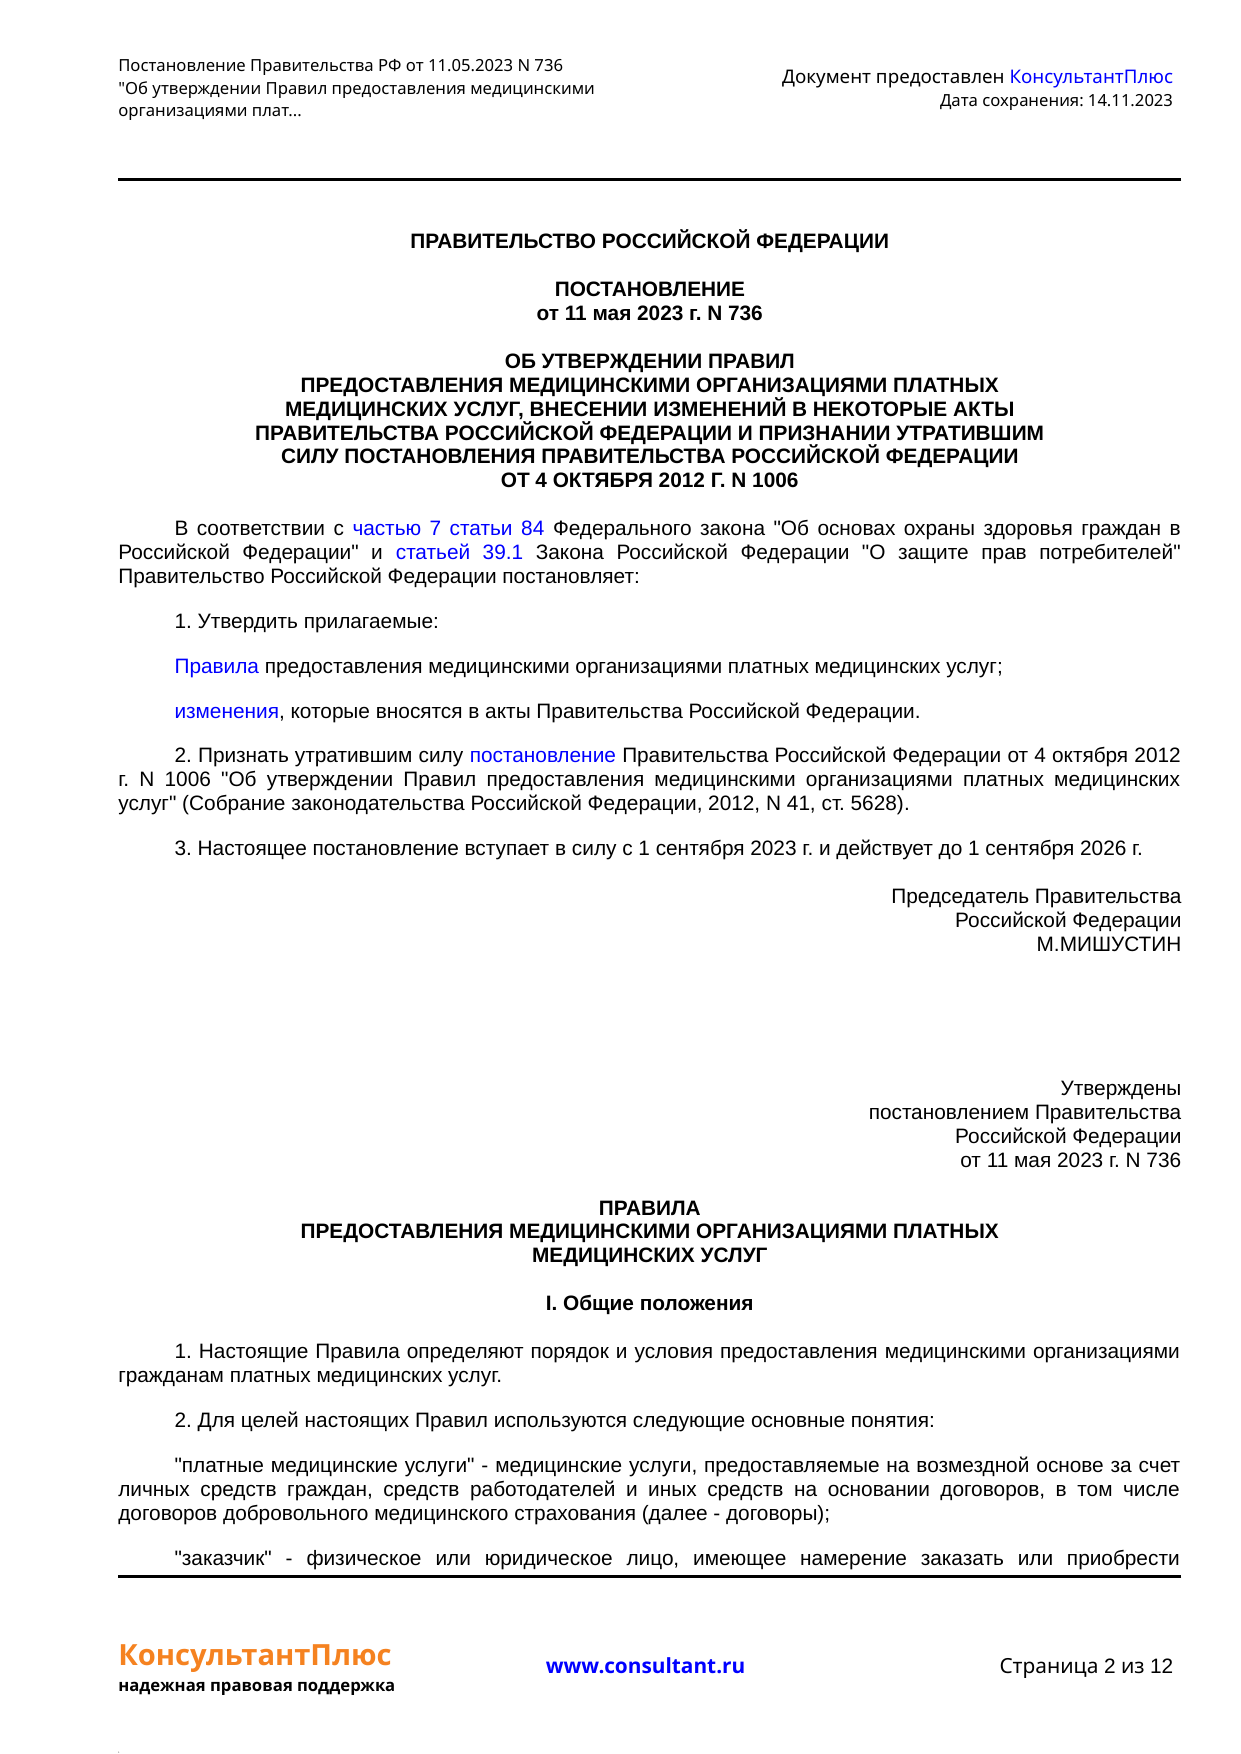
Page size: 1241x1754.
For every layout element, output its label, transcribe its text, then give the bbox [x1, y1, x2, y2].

title МЕДИЦИНСКИХ УСЛУГ [118, 1243, 1181, 1267]
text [118, 1545, 1181, 1569]
text Председатель Правительства [118, 884, 1181, 908]
text 3. Настоящее постановление вступает в силу с 1 сентября 2023 г. и действует до 1 сентября 2026 г. [118, 836, 1181, 860]
title ОТ 4 ОКТЯБРЯ 2012 Г. N 1006 [118, 468, 1181, 492]
text 2. Для целей настоящих Правил используются следующие основные понятия: [118, 1408, 1181, 1432]
title ПРЕДОСТАВЛЕНИЯ МЕДИЦИНСКИМИ ОРГАНИЗАЦИЯМИ ПЛАТНЫХ [118, 1219, 1181, 1243]
text 1. Настоящие Правила определяют порядок и условия предоставления медицинскими организациями гражданам платных медицинских услуг. [118, 1339, 1181, 1387]
title ПРЕДОСТАВЛЕНИЯ МЕДИЦИНСКИМИ ОРГАНИЗАЦИЯМИ ПЛАТНЫХ [118, 372, 1181, 396]
text 1. Утвердить прилагаемые: [118, 609, 1181, 633]
text изменения, которые вносятся в акты Правительства Российской Федерации. [118, 698, 1181, 722]
text Российской Федерации [118, 1123, 1181, 1147]
title ОБ УТВЕРЖДЕНИИ ПРАВИЛ [118, 348, 1181, 372]
title ПРАВИЛА [118, 1195, 1181, 1219]
title ПРАВИТЕЛЬСТВО РОССИЙСКОЙ ФЕДЕРАЦИИ [118, 229, 1181, 253]
title ПОСТАНОВЛЕНИЕ [118, 277, 1181, 301]
text "платные медицинские услуги" - медицинские услуги, предоставляемые на возмездной основе за счет личных средств граждан, средств работодателей и иных средств на основании договоров, в том числе договоров добровольного медицинского страхования (далее - договоры); [118, 1453, 1181, 1524]
text от 11 мая 2023 г. N 736 [118, 1147, 1181, 1171]
text 2. Признать утратившим силу постановление Правительства Российской Федерации от 4 октября 2012 г. N 1006 "Об утверждении Правил предоставления медицинскими организациями платных медицинских услуг" (Собрание законодательства Российской Федерации, 2012, N 41, ст. 5628). [118, 743, 1181, 815]
text В соответствии с частью 7 статьи 84 Федерального закона "Об основах охраны здоровья граждан в Российской Федерации" и статьей 39.1 Закона Российской Федерации "О защите прав потребителей" Правительство Российской Федерации постановляет: [118, 516, 1181, 588]
title МЕДИЦИНСКИХ УСЛУГ, ВНЕСЕНИИ ИЗМЕНЕНИЙ В НЕКОТОРЫЕ АКТЫ [118, 396, 1181, 420]
text Утверждены [118, 1076, 1181, 1099]
text М.МИШУСТИН [118, 932, 1181, 956]
text постановлением Правительства [118, 1099, 1181, 1123]
title СИЛУ ПОСТАНОВЛЕНИЯ ПРАВИТЕЛЬСТВА РОССИЙСКОЙ ФЕДЕРАЦИИ [118, 444, 1181, 468]
title от 11 мая 2023 г. N 736 [118, 301, 1181, 324]
title I. Общие положения [118, 1291, 1181, 1315]
text Правила предоставления медицинскими организациями платных медицинских услуг; [118, 654, 1181, 678]
text Российской Федерации [118, 908, 1181, 932]
title ПРАВИТЕЛЬСТВА РОССИЙСКОЙ ФЕДЕРАЦИИ И ПРИЗНАНИИ УТРАТИВШИМ [118, 420, 1181, 444]
